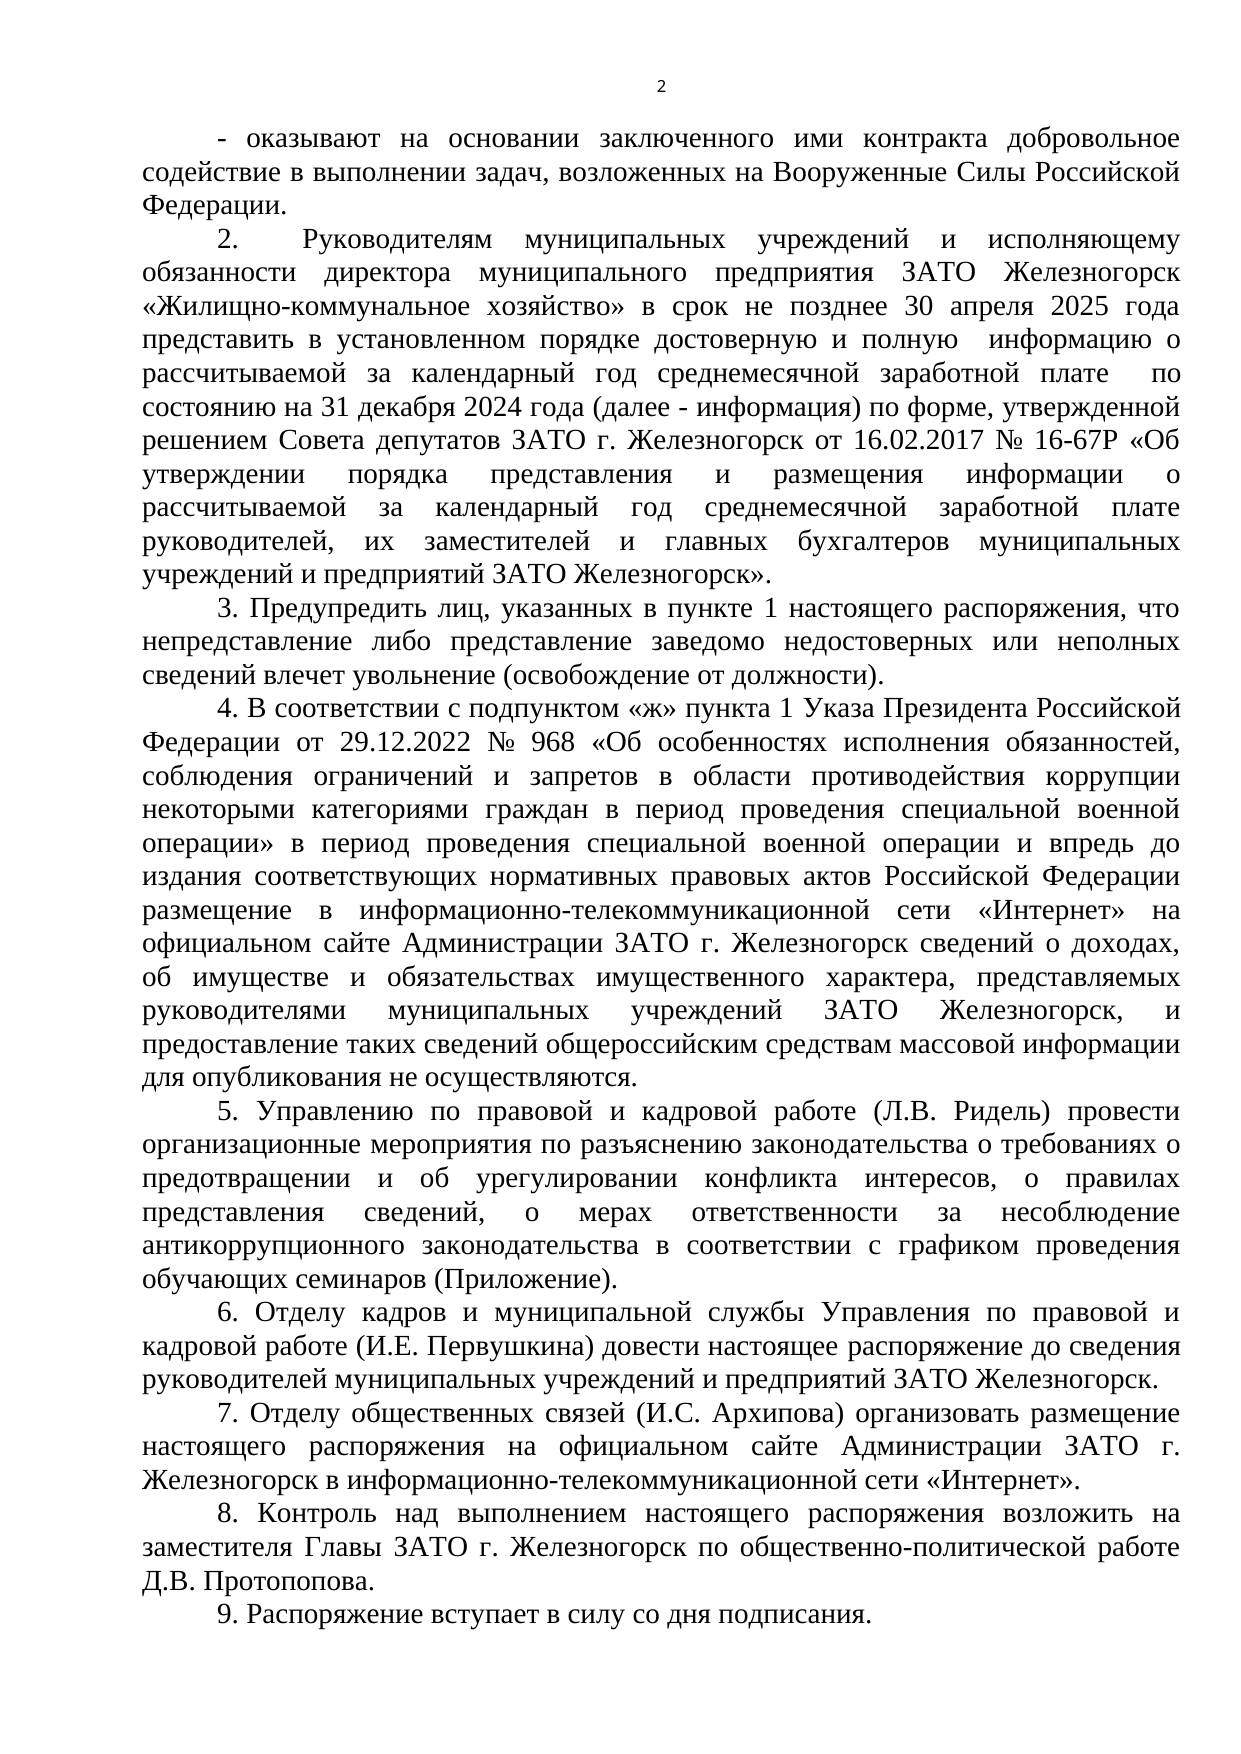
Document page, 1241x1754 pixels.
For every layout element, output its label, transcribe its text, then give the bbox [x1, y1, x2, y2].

text 5. Управлению по правовой и кадровой работе (Л.В. Ридель) провести организационные мероприятия по разъяснению законодательства о требованиях о предотвращении и об урегулировании конфликта интересов, о правилах представления сведений, о мерах ответственности за несоблюдение антикоррупционного законодательства в соответствии с графиком проведения обучающих семинаров (Приложение). [142, 1093, 1181, 1294]
text 3. Предупредить лиц, указанных в пункте 1 настоящего распоряжения, что непредставление либо представление заведомо недостоверных или неполных сведений влечет увольнение (освобождение от должности). [142, 590, 1181, 691]
text 8. Контроль над выполнением настоящего распоряжения возложить на заместителя Главы ЗАТО г. Железногорск по общественно-политической работе Д.В. Протопопова. [142, 1496, 1181, 1596]
text 6. Отделу кадров и муниципальной службы Управления по правовой и кадровой работе (И.Е. Первушкина) довести настоящее распоряжение до сведения руководителей муниципальных учреждений и предприятий ЗАТО Железногорск. [142, 1294, 1181, 1395]
text 9. Распоряжение вступает в силу со дня подписания. [142, 1596, 1181, 1630]
text 2. Руководителям муниципальных учреждений и исполняющему обязанности директора муниципального предприятия ЗАТО Железногорск «Жилищно-коммунальное хозяйство» в срок не позднее 30 апреля 2025 года представить в установленном порядке достоверную и полную информацию о рассчитываемой за календарный год среднемесячной заработной плате по состоянию на 31 декабря 2024 года (далее - информация) по форме, утвержденной решением Совета депутатов ЗАТО г. Железногорск от 16.02.2017 № 16-67Р «Об утверждении порядка представления и размещения информации о рассчитываемой за календарный год среднемесячной заработной плате руководителей, их заместителей и главных бухгалтеров муниципальных учреждений и предприятий ЗАТО Железногорск». [142, 221, 1181, 590]
text 4. В соответствии с подпунктом «ж» пункта 1 Указа Президента Российской Федерации от 29.12.2022 № 968 «Об особенностях исполнения обязанностей, соблюдения ограничений и запретов в области противодействия коррупции некоторыми категориями граждан в период проведения специальной военной операции» в период проведения специальной военной операции и впредь до издания соответствующих нормативных правовых актов Российской Федерации размещение в информационно-телекоммуникационной сети «Интернет» на официальном сайте Администрации ЗАТО г. Железногорск сведений о доходах, об имуществе и обязательствах имущественного характера, представляемых руководителями муниципальных учреждений ЗАТО Железногорск, и предоставление таких сведений общероссийским средствам массовой информации для опубликования не осуществляются. [142, 691, 1181, 1093]
text - оказывают на основании заключенного ими контракта добровольное содействие в выполнении задач, возложенных на Вооруженные Силы Российской Федерации. [142, 120, 1181, 221]
text 7. Отделу общественных связей (И.С. Архипова) организовать размещение настоящего распоряжения на официальном сайте Администрации ЗАТО г. Железногорск в информационно-телекоммуникационной сети «Интернет». [142, 1395, 1181, 1496]
